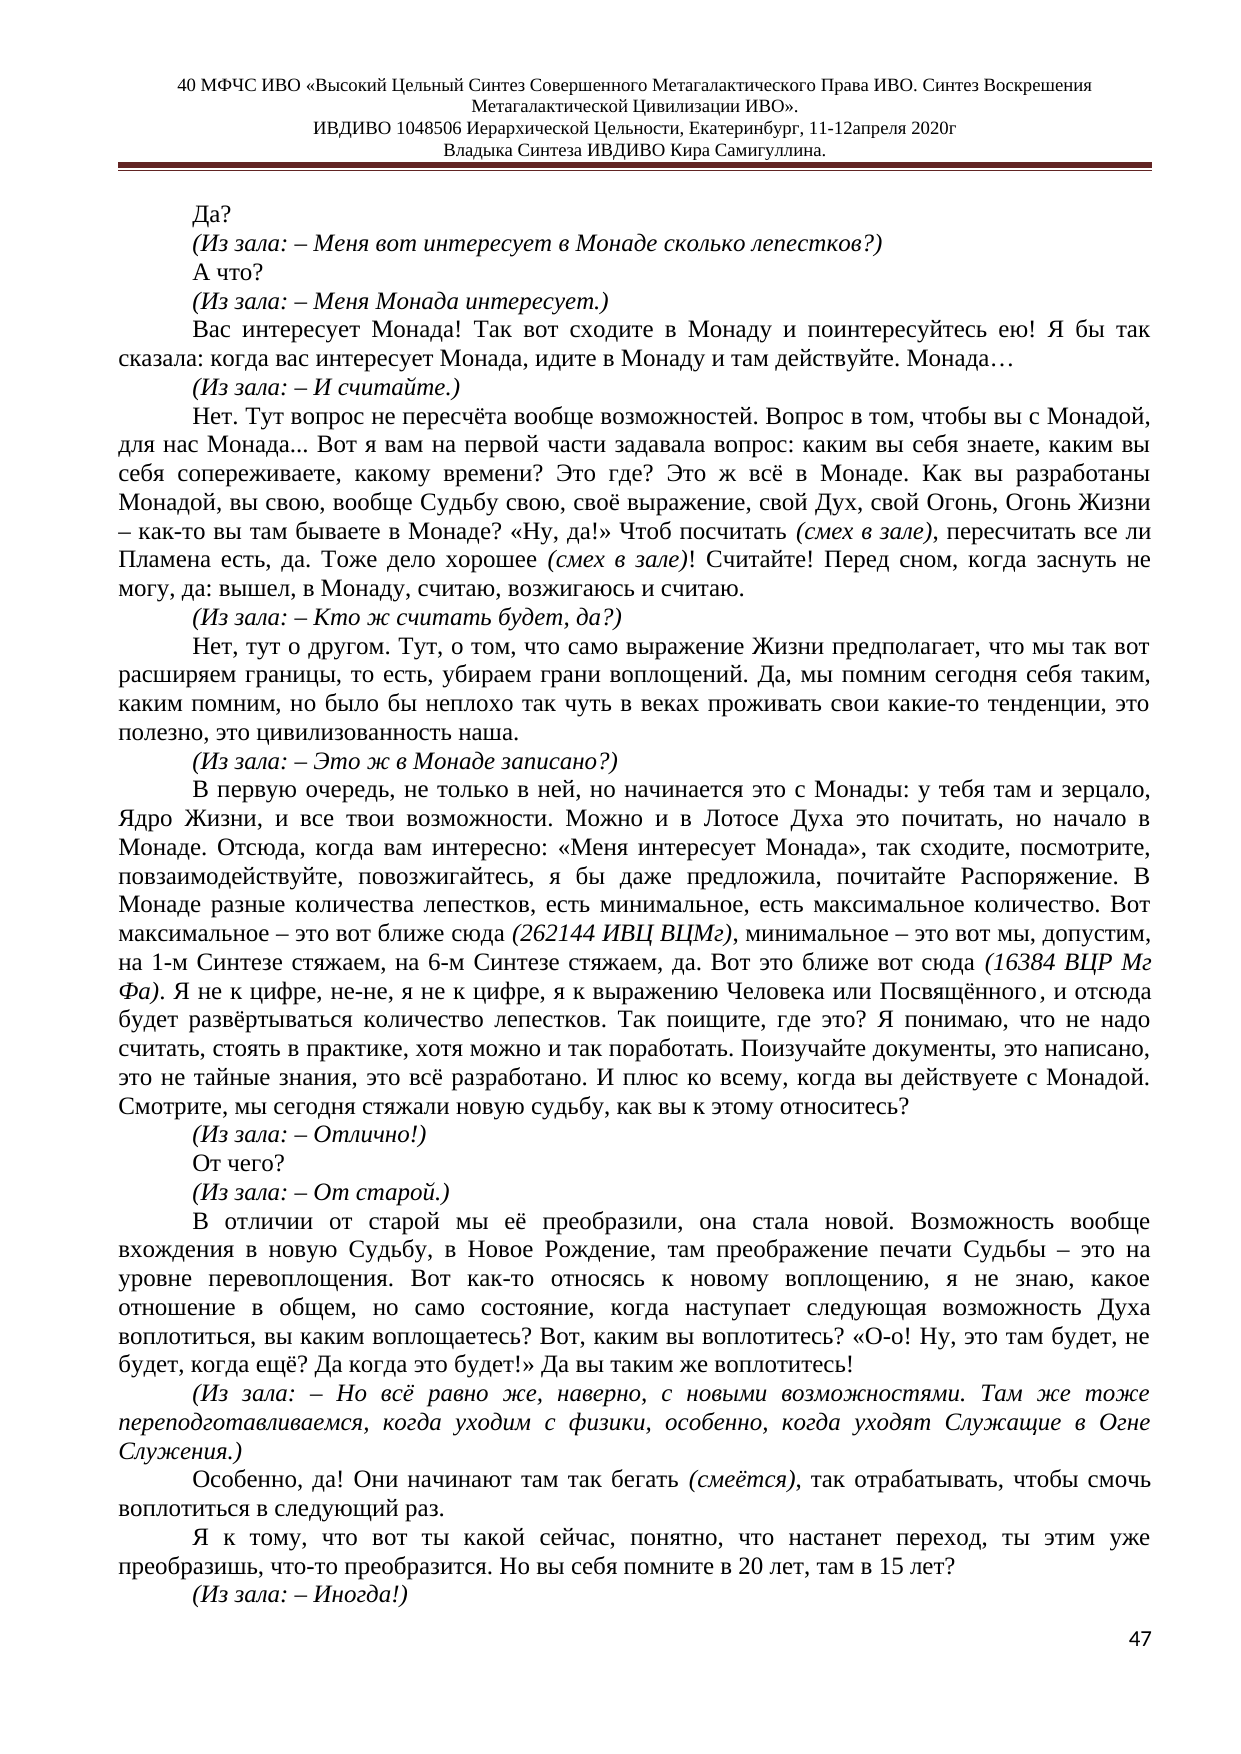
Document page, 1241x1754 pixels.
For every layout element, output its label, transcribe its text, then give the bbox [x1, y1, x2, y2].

text Я к тому, что вот ты какой сейчас, понятно, что настанет переход, ты этим уже преобразишь, что-то преобразится. Но вы себя помните в 20 лет, там в 15 лет? [118, 1522, 1152, 1579]
text (Из зала: – От старой.) [118, 1177, 1152, 1206]
text Нет. Тут вопрос не пересчёта вообще возможностей. Вопрос в том, чтобы вы с Монадой, для нас Монада... Вот я вам на первой части задавала вопрос: каким вы себя знаете, каким вы себя сопереживаете, какому времени? Это где? Это ж всё в Монаде. Как вы разработаны Монадой, вы свою, вообще Судьбу свою, своё выражение, свой Дух, свой Огонь, Огонь Жизни – как-то вы там бываете в Монаде? «Ну, да!» Чтоб посчитать (смех в зале), пересчитать все ли Пламена есть, да. Тоже дело хорошее (смех в зале)! Считайте! Перед сном, когда заснуть не могу, да: вышел, в Монаду, считаю, возжигаюсь и считаю. [118, 401, 1152, 602]
text (Из зала: – Но всё равно же, наверно, с новыми возможностями. Там же тоже переподготавливаемся, когда уходим с физики, особенно, когда уходят Служащие в Огне Служения.) [118, 1378, 1152, 1464]
text (Из зала: – Кто ж считать будет, да?) [118, 602, 1152, 631]
text (Из зала: – Отлично!) [118, 1119, 1152, 1148]
text В отличии от старой мы её преобразили, она стала новой. Возможность вообще вхождения в новую Судьбу, в Новое Рождение, там преображение печати Судьбы – это на уровне перевоплощения. Вот как-то относясь к новому воплощению, я не знаю, какое отношение в общем, но само состояние, когда наступает следующая возможность Духа воплотиться, вы каким воплощаетесь? Вот, каким вы воплотитесь? «О-о! Ну, это там будет, не будет, когда ещё? Да когда это будет!» Да вы таким же воплотитесь! [118, 1206, 1152, 1378]
text Нет, тут о другом. Тут, о том, что само выражение Жизни предполагает, что мы так вот расширяем границы, то есть, убираем грани воплощений. Да, мы помним сегодня себя таким, каким помним, но было бы неплохо так чуть в веках проживать свои какие-то тенденции, это полезно, это цивилизованность наша. [118, 631, 1152, 746]
text (Из зала: – Меня вот интересует в Монаде сколько лепестков?) [118, 228, 1152, 257]
text Особенно, да! Они начинают там так бегать (смеётся), так отрабатывать, чтобы смочь воплотиться в следующий раз. [118, 1464, 1152, 1522]
text В первую очередь, не только в ней, но начинается это с Монады: у тебя там и зерцало, Ядро Жизни, и все твои возможности. Можно и в Лотосе Духа это почитать, но начало в Монаде. Отсюда, когда вам интересно: «Меня интересует Монада», так сходите, посмотрите, повзаимодействуйте, повозжигайтесь, я бы даже предложила, почитайте Распоряжение. В Монаде разные количества лепестков, есть минимальное, есть максимальное количество. Вот максимальное – это вот ближе сюда (262144 ИВЦ ВЦМг), минимальное – это вот мы, допустим, на 1-м Синтезе стяжаем, на 6-м Синтезе стяжаем, да. Вот это ближе вот сюда (16384 ВЦР Мг Фа). Я не к цифре, не-не, я не к цифре, я к выражению Человека или Посвящённого, и отсюда будет развёртываться количество лепестков. Так поищите, где это? Я понимаю, что не надо считать, стоять в практике, хотя можно и так поработать. Поизучайте документы, это написано, это не тайные знания, это всё разработано. И плюс ко всему, когда вы действуете с Монадой. Смотрите, мы сегодня стяжали новую судьбу, как вы к этому относитесь? [118, 774, 1152, 1119]
text (Из зала: – Иногда!) [118, 1579, 1152, 1608]
text От чего? [118, 1148, 1152, 1177]
text (Из зала: – И считайте.) [118, 372, 1152, 401]
text (Из зала: – Это ж в Монаде записано?) [118, 746, 1152, 774]
text Вас интересует Монада! Так вот сходите в Монаду и поинтересуйтесь ею! Я бы так сказала: когда вас интересует Монада, идите в Монаду и там действуйте. Монада… [118, 314, 1152, 372]
text (Из зала: – Меня Монада интересует.) [118, 286, 1152, 314]
text Да? [118, 199, 1152, 228]
text А что? [118, 257, 1152, 286]
